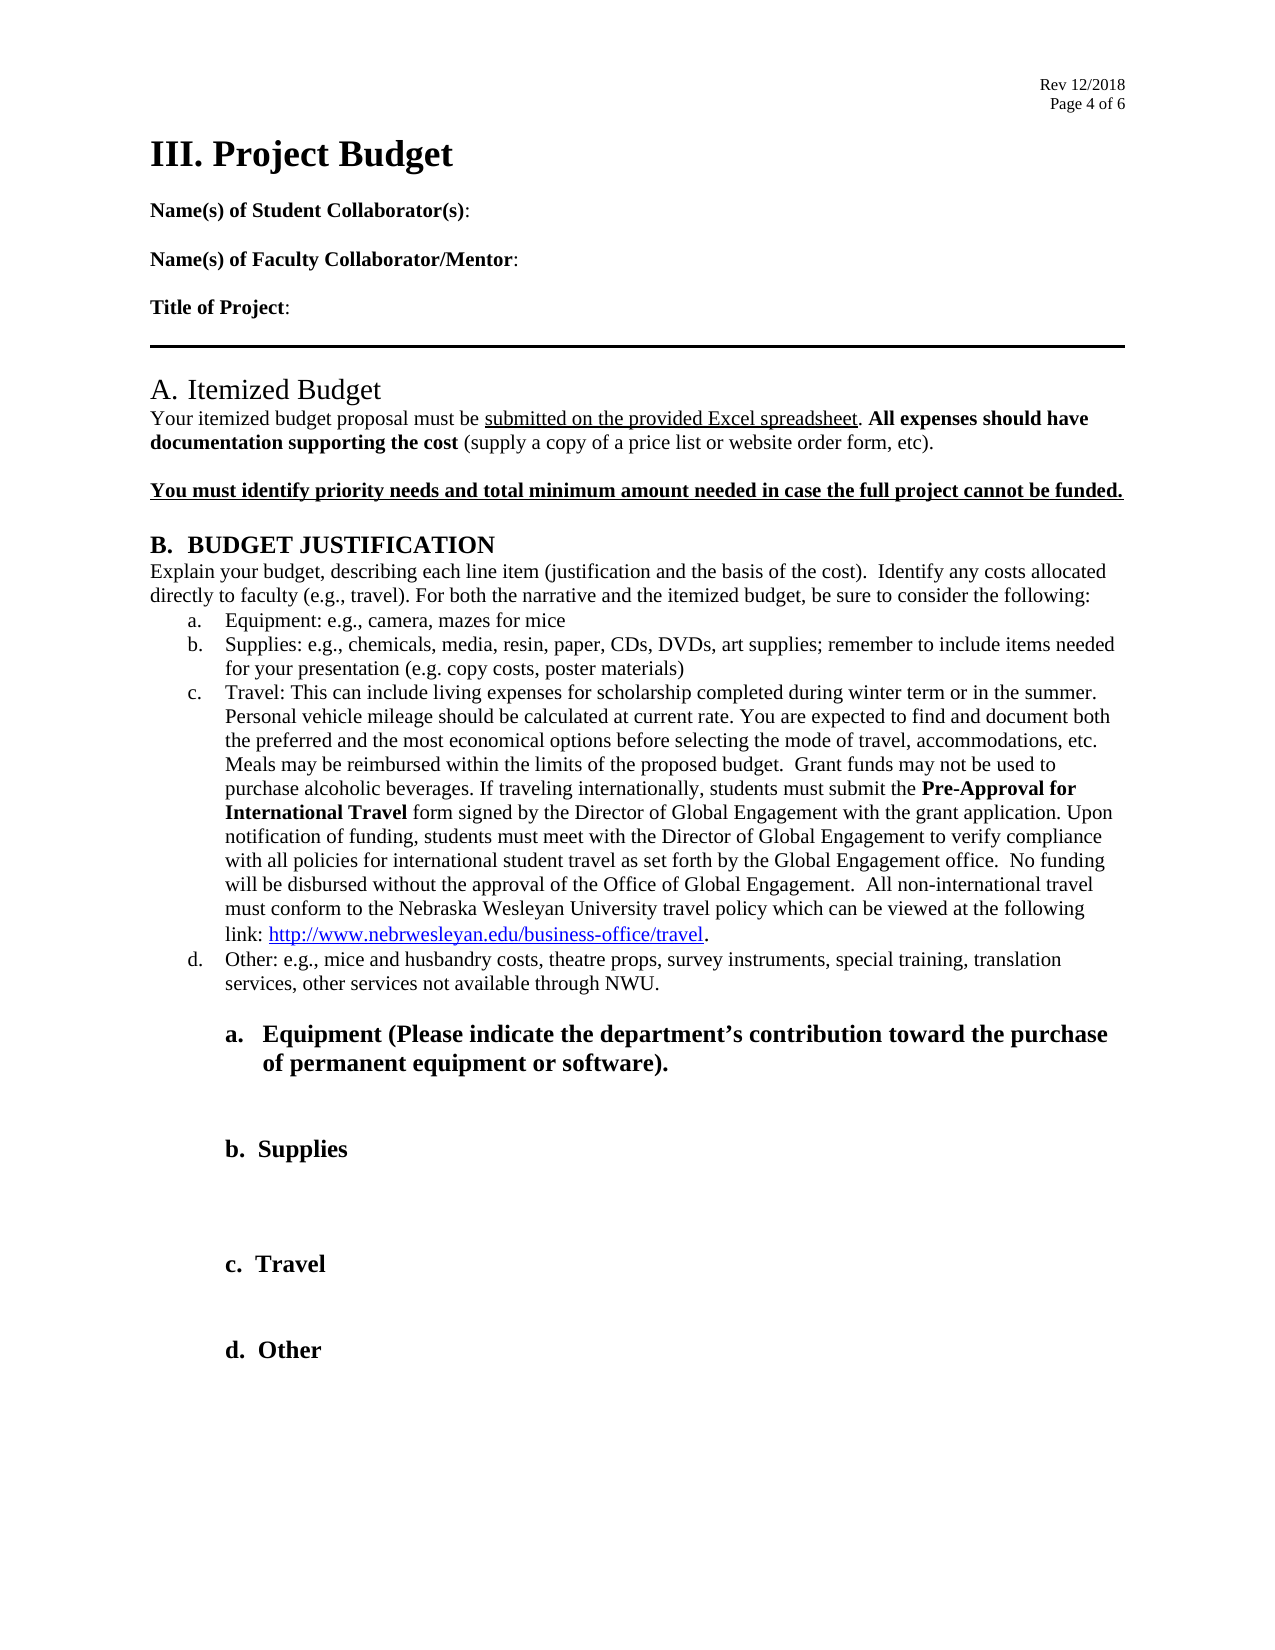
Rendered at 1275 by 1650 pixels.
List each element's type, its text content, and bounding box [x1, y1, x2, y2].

text III. Project Budget [150, 131, 1125, 174]
title of permanent equipment or software). [262, 1048, 1125, 1076]
text Name(s) of Faculty Collaborator/Mentor: [150, 247, 1125, 271]
text Title of Project: [150, 295, 1125, 319]
list Supplies: e.g., chemicals, media, resin, paper, CDs, DVDs, art supplies; remember to include items needed for your presentation (e.g. copy costs, poster materials) [187, 632, 1125, 680]
title b. Supplies [225, 1134, 1125, 1163]
title d. Other [225, 1335, 1125, 1364]
text Explain your budget, describing each line item (justification and the basis of the cost). Identify any costs allocated directly to faculty (e.g., travel). For both the narrative and the itemized budget, be sure to consider the following: [150, 559, 1125, 607]
list Equipment: e.g., camera, mazes for mice [187, 607, 1125, 632]
list Travel: This can include living expenses for scholarship completed during winter term or in the summer. Personal vehicle mileage should be calculated at current rate. You are expected to find and document both the preferred and the most economical options before selecting the mode of travel, accommodations, etc. Meals may be reimbursed within the limits of the proposed budget. Grant funds may not be used to purchase alcoholic beverages. If traveling internationally, students must submit the Pre-Approval for International Travel form signed by the Director of Global Engagement with the grant application. Upon notification of funding, students must meet with the Director of Global Engagement to verify compliance with all policies for international student travel as set forth by the Global Engagement office. No funding will be disbursed without the approval of the Office of Global Engagement. All non-international travel must conform to the Nebraska Wesleyan University travel policy which can be viewed at the following link: http://www.nebrwesleyan.edu/business-office/travel. [187, 680, 1125, 947]
text You must identify priority needs and total minimum amount needed in case the full project cannot be funded. [150, 478, 1125, 502]
text Name(s) of Student Collaborator(s): [150, 198, 1125, 222]
list Itemized Budget [150, 372, 1125, 406]
title BUDGET JUSTIFICATION [150, 531, 1125, 559]
title Equipment (Please indicate the department’s contribution toward the purchase [225, 1019, 1125, 1048]
title c. Travel [225, 1249, 1125, 1278]
text Your itemized budget proposal must be submitted on the provided Excel spreadsheet. All expenses should have documentation supporting the cost (supply a copy of a price list or website order form, etc). [150, 406, 1125, 454]
list Other: e.g., mice and husbandry costs, theatre props, survey instruments, special training, translation services, other services not available through NWU. [187, 947, 1125, 995]
